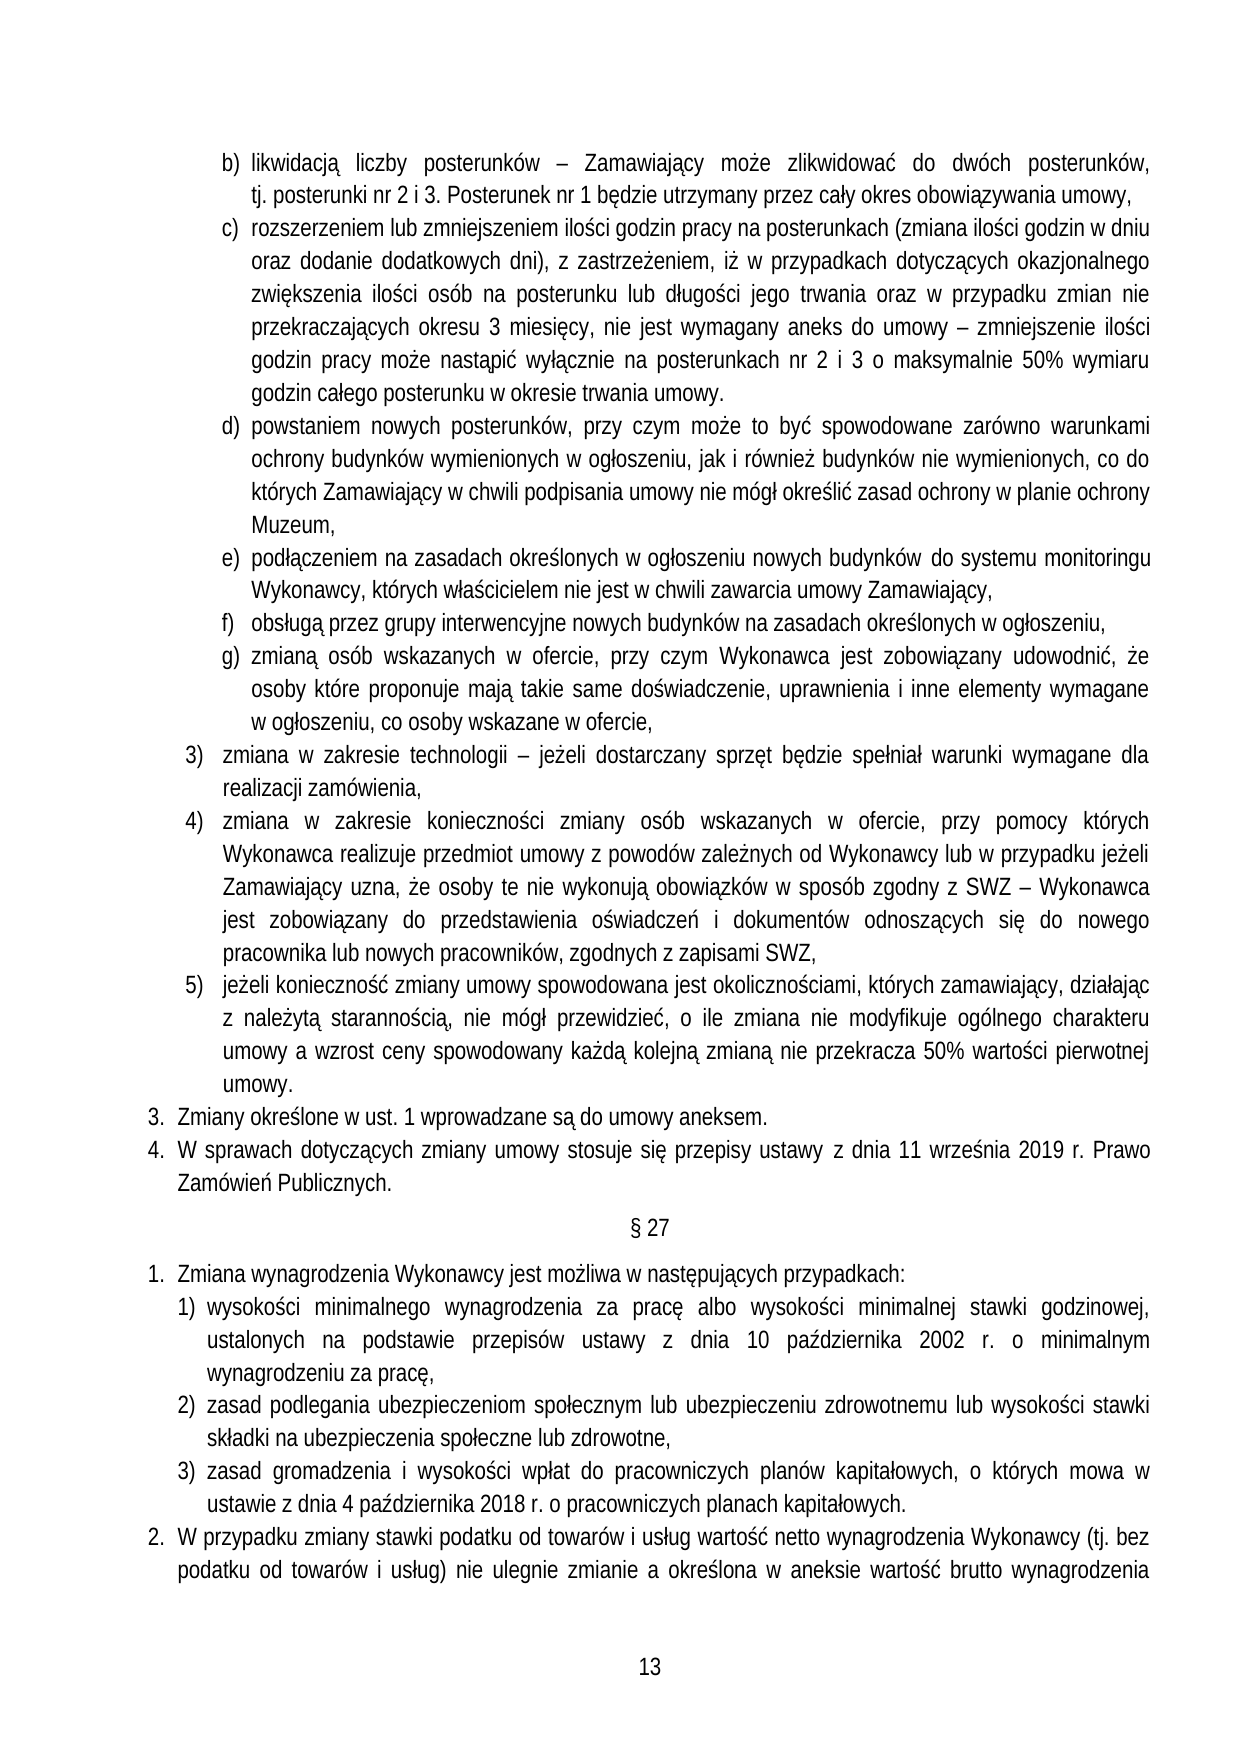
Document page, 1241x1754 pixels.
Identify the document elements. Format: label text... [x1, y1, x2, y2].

list wysokości minimalnego wynagrodzenia za pracę albo wysokości minimalnej stawki godzinowej, ustalonych na podstawie przepisów ustawy z dnia 10 października 2002 r. o minimalnym wynagrodzeniu za pracę, [177, 1292, 1152, 1386]
list powstaniem nowych posterunków, przy czym może to być spowodowane zarówno warunkami ochrony budynków wymienionych w ogłoszeniu, jak i również budynków nie wymienionych, co do których Zamawiający w chwili podpisania umowy nie mógł określić zasad ochrony w planie ochrony Muzeum, [222, 411, 1152, 538]
list zmiana w zakresie technologii – jeżeli dostarczany sprzęt będzie spełniał warunki wymagane dla realizacji zamówienia, [185, 740, 1152, 802]
list zmianą osób wskazanych w ofercie, przy czym Wykonawca jest zobowiązany udowodnić, że osoby które proponuje mają takie same doświadczenie, uprawnienia i inne elementy wymagane w ogłoszeniu, co osoby wskazane w ofercie, [222, 641, 1152, 736]
list zasad gromadzenia i wysokości wpłat do pracowniczych planów kapitałowych, o których mowa w ustawie z dnia 4 października 2018 r. o pracowniczych planach kapitałowych. [177, 1456, 1152, 1518]
list rozszerzeniem lub zmniejszeniem ilości godzin pracy na posterunkach (zmiana ilości godzin w dniu oraz dodanie dodatkowych dni), z zastrzeżeniem, iż w przypadkach dotyczących okazjonalnego zwiększenia ilości osób na posterunku lub długości jego trwania oraz w przypadku zmian nie przekraczających okresu 3 miesięcy, nie jest wymagany aneks do umowy – zmniejszenie ilości godzin pracy może nastąpić wyłącznie na posterunkach nr 2 i 3 o maksymalnie 50% wymiaru godzin całego posterunku w okresie trwania umowy. [222, 213, 1152, 407]
list W sprawach dotyczących zmiany umowy stosuje się przepisy ustawy z dnia 11 września 2019 r. Prawo Zamówień Publicznych. [148, 1135, 1152, 1197]
list jeżeli konieczność zmiany umowy spowodowana jest okolicznościami, których zamawiający, działając z należytą starannością, nie mógł przewidzieć, o ile zmiana nie modyfikuje ogólnego charakteru umowy a wzrost ceny spowodowany każdą kolejną zmianą nie przekracza 50% wartości pierwotnej umowy. [185, 971, 1152, 1098]
list zmiana w zakresie konieczności zmiany osób wskazanych w ofercie, przy pomocy których Wykonawca realizuje przedmiot umowy z powodów zależnych od Wykonawcy lub w przypadku jeżeli Zamawiający uzna, że osoby te nie wykonują obowiązków w sposób zgodny z SWZ – Wykonawca jest zobowiązany do przedstawienia oświadczeń i dokumentów odnoszących się do nowego pracownika lub nowych pracowników, zgodnych z zapisami SWZ, [185, 806, 1152, 966]
list Zmiany określone w ust. 1 wprowadzane są do umowy aneksem. [148, 1102, 1152, 1131]
list obsługą przez grupy interwencyjne nowych budynków na zasadach określonych w ogłoszeniu, [222, 608, 1152, 637]
list likwidacją liczby posterunków – Zamawiający może zlikwidować do dwóch posterunków, tj. posterunki nr 2 i 3. Posterunek nr 1 będzie utrzymany przez cały okres obowiązywania umowy, [222, 148, 1152, 209]
text § 27 [148, 1213, 1152, 1242]
list zasad podlegania ubezpieczeniom społecznym lub ubezpieczeniu zdrowotnemu lub wysokości stawki składki na ubezpieczenia społeczne lub zdrowotne, [177, 1391, 1152, 1452]
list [148, 1522, 1152, 1584]
list podłączeniem na zasadach określonych w ogłoszeniu nowych budynków do systemu monitoringu Wykonawcy, których właścicielem nie jest w chwili zawarcia umowy Zamawiający, [222, 543, 1152, 604]
list Zmiana wynagrodzenia Wykonawcy jest możliwa w następujących przypadkach: [148, 1259, 1152, 1287]
